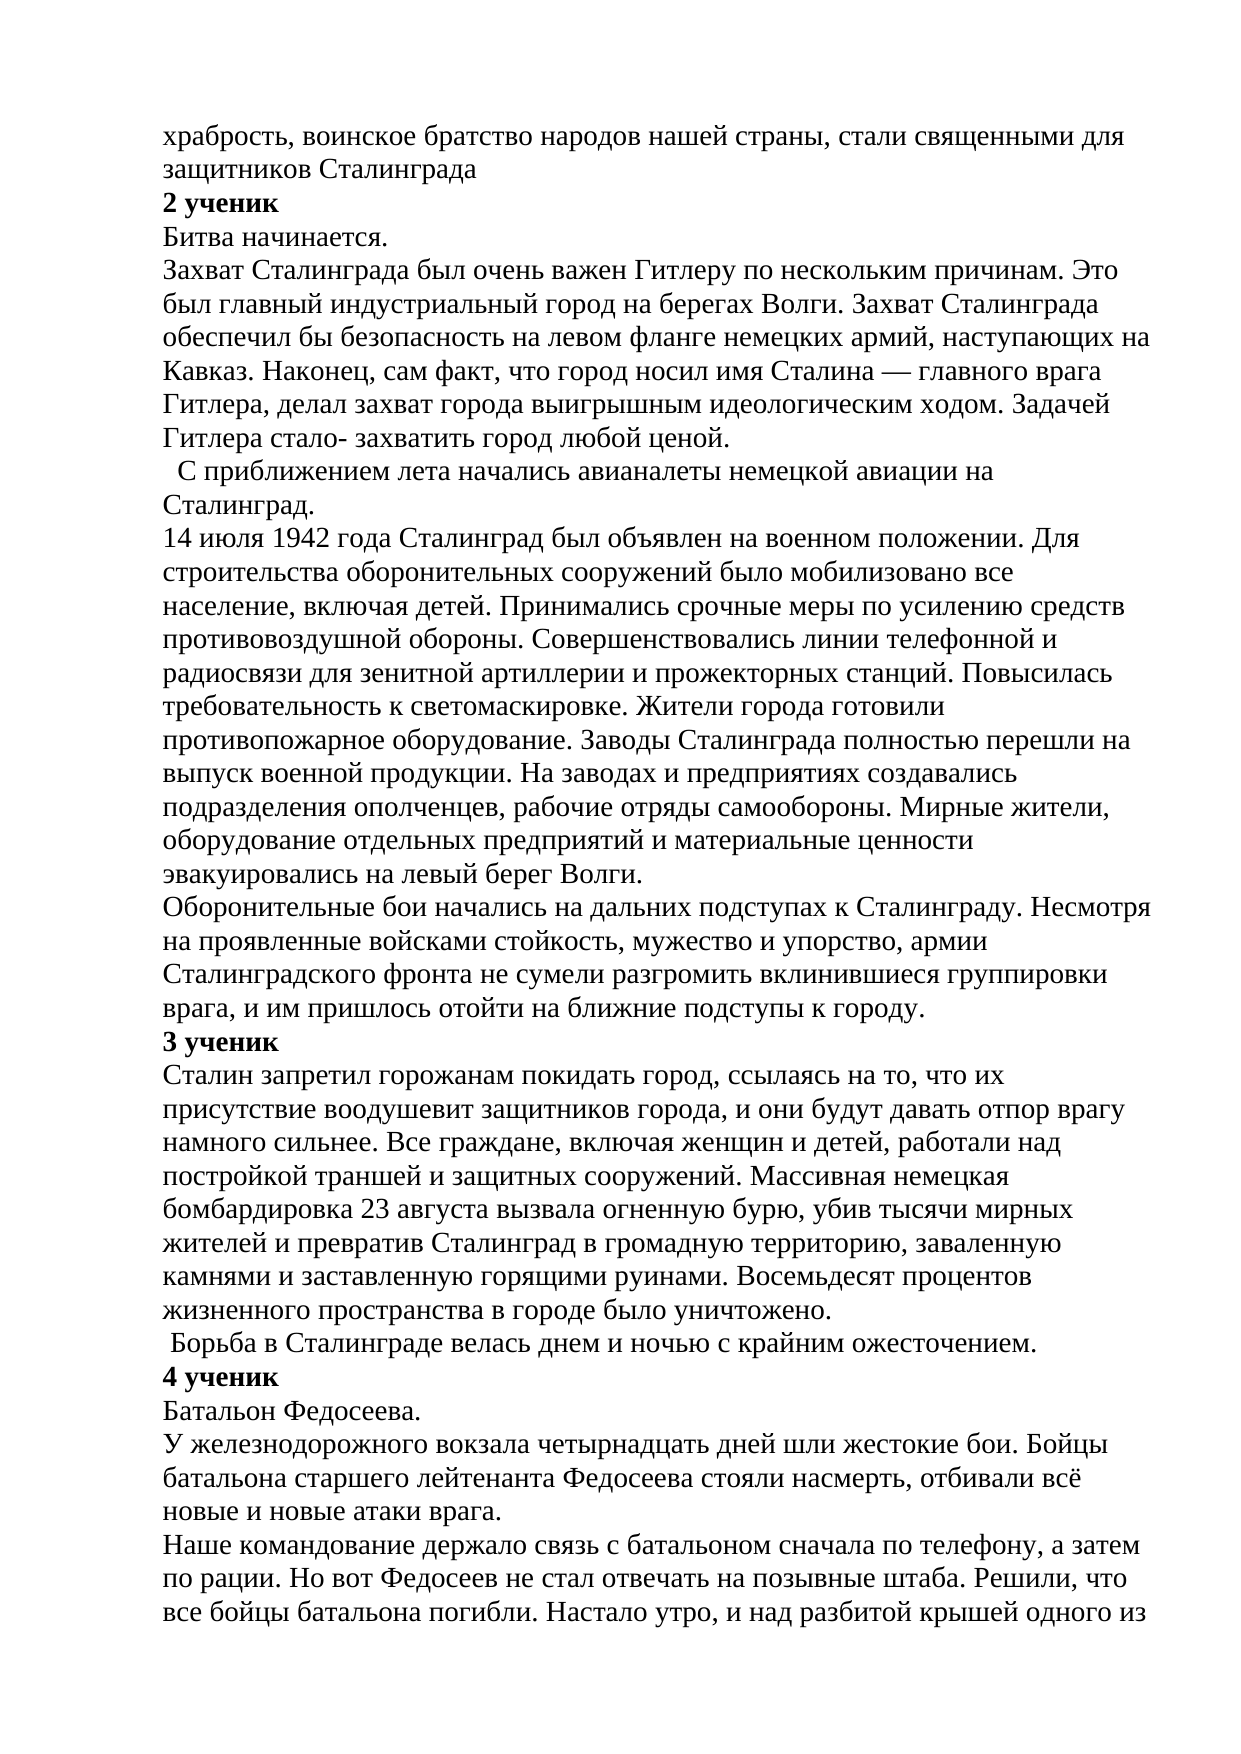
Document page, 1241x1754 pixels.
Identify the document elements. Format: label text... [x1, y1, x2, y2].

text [162, 118, 1152, 185]
text 4 ученик [162, 1359, 1152, 1393]
text Сталин запретил горожанам покидать город, ссылаясь на то, что их присутствие воодушевит защитников города, и они будут давать отпор врагу намного сильнее. Все граждане, включая женщин и детей, работали над постройкой траншей и защитных сооружений. Массивная немецкая бомбардировка 23 августа вызвала огненную бурю, убив тысячи мирных жителей и превратив Сталинград в громадную территорию, заваленную камнями и заставленную горящими руинами. Восемьдесят процентов жизненного пространства в городе было уничтожено. Борьба в Сталинграде велась днем и ночью с крайним ожесточением. [162, 1057, 1152, 1359]
text Битва начинается. Захват Сталинграда был очень важен Гитлеру по нескольким причинам. Это был главный индустриальный город на берегах Волги. Захват Сталинграда обеспечил бы безопасность на левом фланге немецких армий, наступающих на Кавказ. Наконец, сам факт, что город носил имя Сталина — главного врага Гитлера, делал захват города выигрышным идеологическим ходом. Задачей Гитлера стало- захватить город любой ценой. С приближением лета начались авианалеты немецкой авиации на Сталинград. 14 июля 1942 года Сталинград был объявлен на военном положении. Для строительства оборонительных сооружений было мобилизовано все население, включая детей. Принимались срочные меры по усилению средств противовоздушной обороны. Совершенствовались линии телефонной и радиосвязи для зенитной артиллерии и прожекторных станций. Повысилась требовательность к светомаскировке. Жители города готовили противопожарное оборудование. Заводы Сталинграда полностью перешли на выпуск военной продукции. На заводах и предприятиях создавались подразделения ополченцев, рабочие отряды самообороны. Мирные жители, оборудование отдельных предприятий и материальные ценности эвакуировались на левый берег Волги. Оборонительные бои начались на дальних подступах к Сталинграду. Несмотря на проявленные войсками стойкость, мужество и упорство, армии Сталинградского фронта не сумели разгромить вклинившиеся группировки врага, и им пришлось отойти на ближние подступы к городу. 3 ученик [162, 219, 1152, 1057]
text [162, 1393, 1152, 1627]
text 2 ученик [162, 185, 1152, 219]
